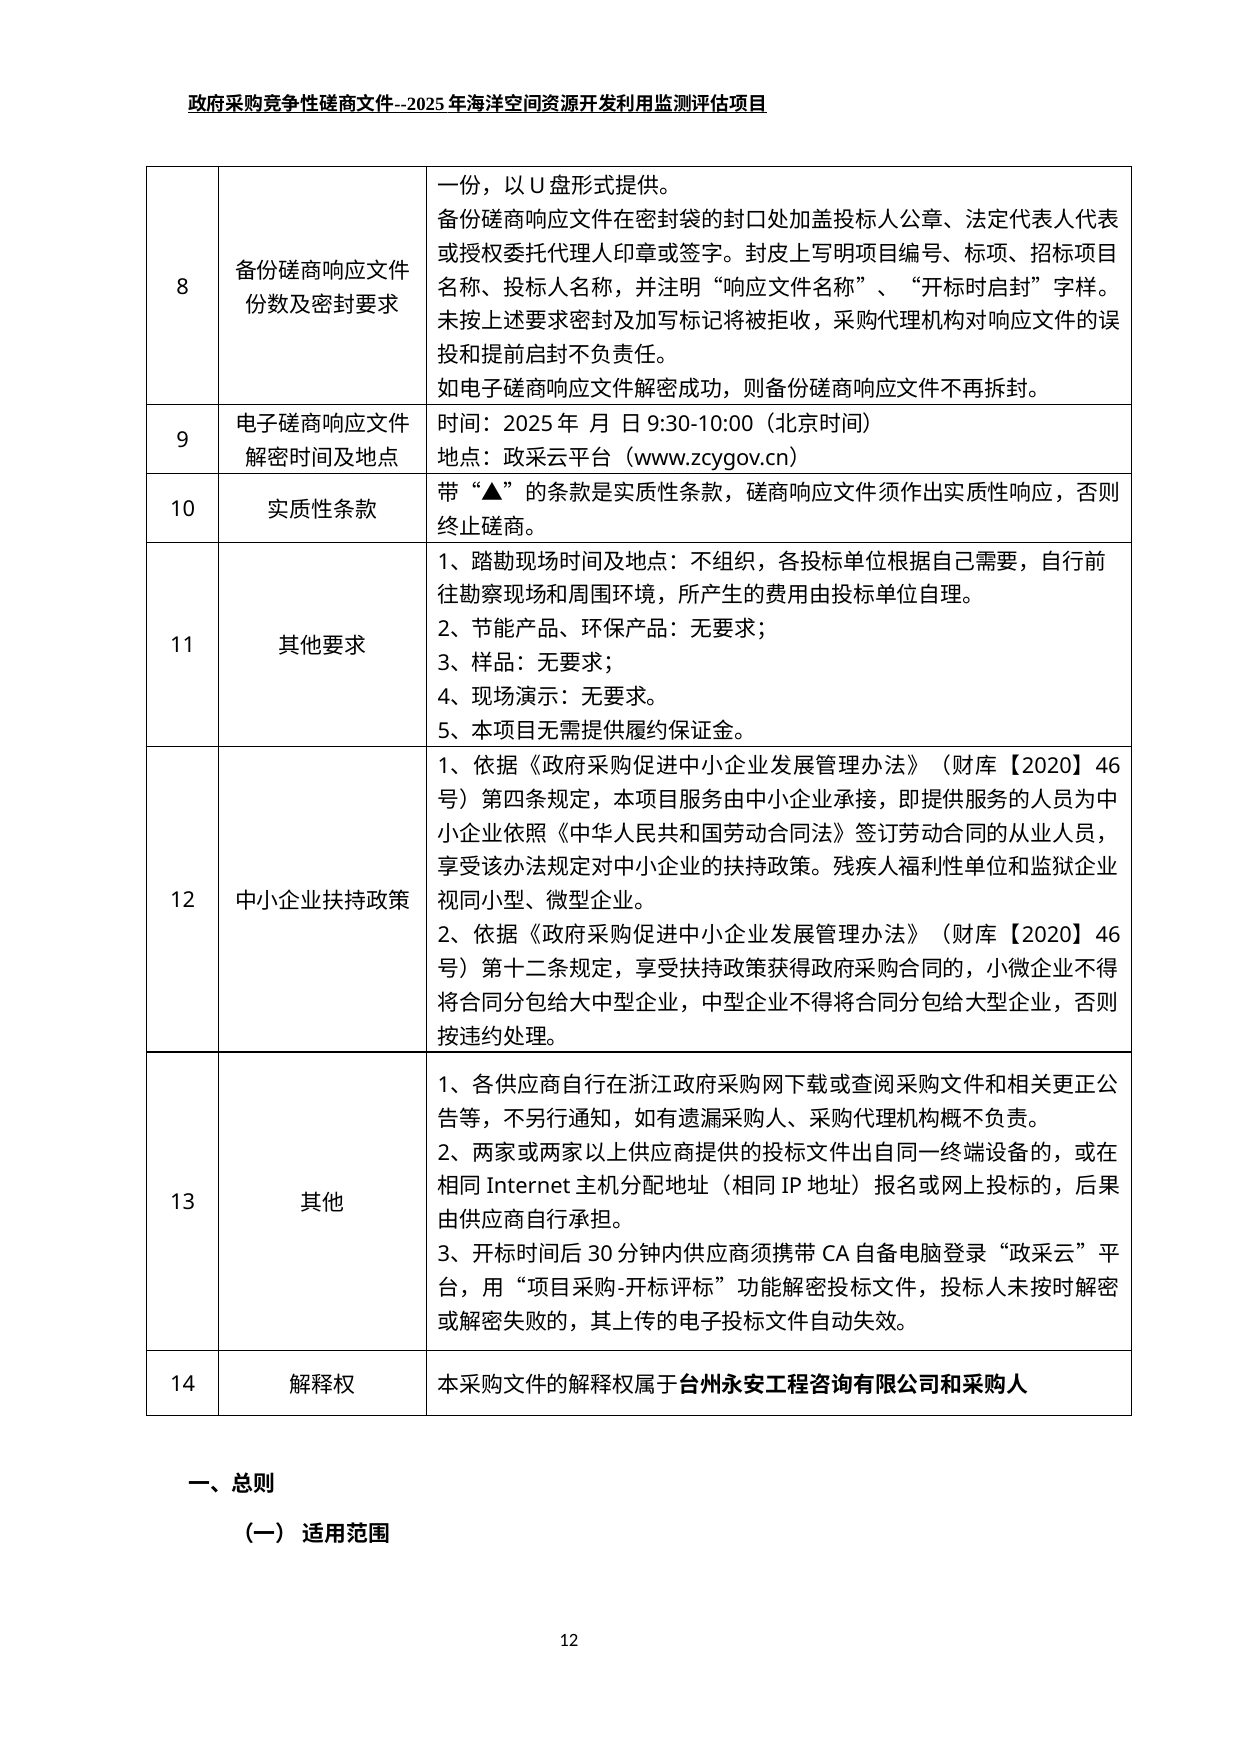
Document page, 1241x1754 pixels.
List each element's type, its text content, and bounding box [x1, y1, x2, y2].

table_cell 1、各供应商自行在浙江政府采购网下载或查阅采购文件和相关更正公告等，不另行通知，如有遗漏采购人、采购代理机构概不负责。 2、两家或两家以上供应商提供的投标文件出自同一终端设备的，或在相同Internet主机分配地址（相同IP地址）报名或网上投标的，后果由供应商自行承担。 3、开标时间后30分钟内供应商须携带CA自备电脑登录“政采云”平台，用“项目采购-开标评标”功能解密投标文件，投标人未按时解密或解密失败的，其上传的电子投标文件自动失效。 [427, 1053, 1131, 1350]
table_cell 1、踏勘现场时间及地点：不组织，各投标单位根据自己需要，自行前往勘察现场和周围环境，所产生的费用由投标单位自理。 2、节能产品、环保产品：无要求； 3、样品：无要求； 4、现场演示：无要求。 5、本项目无需提供履约保证金。 [427, 543, 1131, 746]
table_cell 其他 [219, 1053, 426, 1350]
table_cell 带“▲”的条款是实质性条款，磋商响应文件须作出实质性响应，否则终止磋商。 [427, 474, 1131, 542]
table_cell 14 [147, 1351, 218, 1415]
table_cell 解释权 [219, 1351, 426, 1415]
table_cell 13 [147, 1053, 218, 1350]
table_cell 一份，以U盘形式提供。 备份磋商响应文件在密封袋的封口处加盖投标人公章、法定代表人代表或授权委托代理人印章或签字。封皮上写明项目编号、标项、招标项目名称、投标人名称，并注明“响应文件名称”、“开标时启封”字样。未按上述要求密封及加写标记将被拒收，采购代理机构对响应文件的误投和提前启封不负责任。 如电子磋商响应文件解密成功，则备份磋商响应文件不再拆封。 [427, 167, 1131, 404]
table_cell 11 [147, 543, 218, 746]
table_cell 时间：2025年 月 日9:30-10:00（北京时间） 地点：政采云平台（www.zcygov.cn） [427, 405, 1131, 473]
table_cell 实质性条款 [219, 474, 426, 542]
text 一、总则 [188, 1465, 1090, 1499]
table_cell 9 [147, 405, 218, 473]
text （一） 适用范围 [188, 1515, 1090, 1548]
table_cell 电子磋商响应文件解密时间及地点 [219, 405, 426, 473]
table_cell 其他要求 [219, 543, 426, 746]
table_cell 本采购文件的解释权属于台州永安工程咨询有限公司和采购人 [427, 1351, 1131, 1415]
table_cell 12 [147, 747, 218, 1051]
table_cell 10 [147, 474, 218, 542]
table_cell 1、依据《政府采购促进中小企业发展管理办法》（财库【2020】46号）第四条规定，本项目服务由中小企业承接，即提供服务的人员为中小企业依照《中华人民共和国劳动合同法》签订劳动合同的从业人员，享受该办法规定对中小企业的扶持政策。残疾人福利性单位和监狱企业视同小型、微型企业。 2、依据《政府采购促进中小企业发展管理办法》（财库【2020】46号）第十二条规定，享受扶持政策获得政府采购合同的，小微企业不得将合同分包给大中型企业，中型企业不得将合同分包给大型企业，否则按违约处理。 [427, 747, 1131, 1051]
table_cell 中小企业扶持政策 [219, 747, 426, 1051]
table_cell 备份磋商响应文件份数及密封要求 [219, 167, 426, 404]
table_cell 8 [147, 167, 218, 404]
